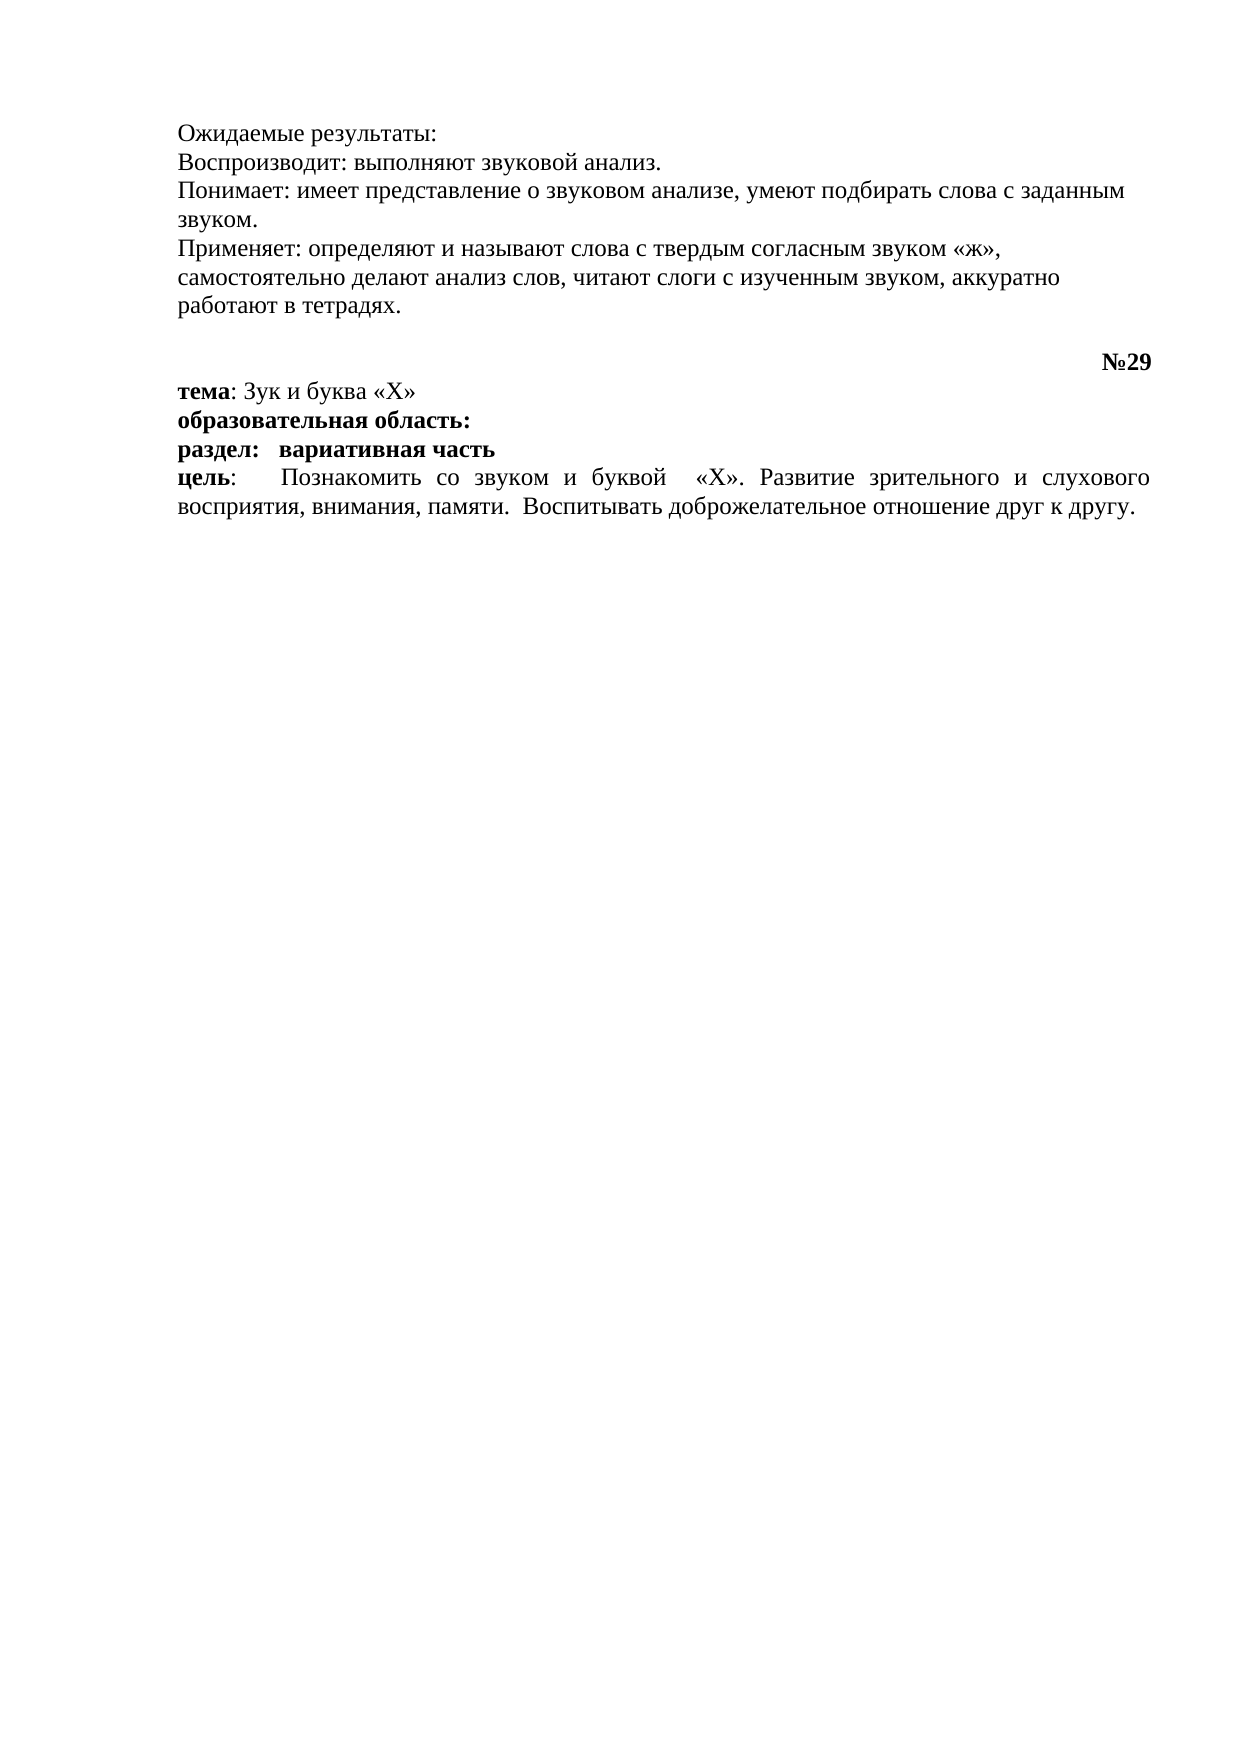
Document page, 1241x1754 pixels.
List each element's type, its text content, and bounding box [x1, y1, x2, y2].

text раздел: вариативная часть [177, 434, 1152, 462]
text Применяет: определяют и называют слова с твердым согласным звуком «ж», самостоятельно делают анализ слов, читают слоги с изученным звуком, аккуратно работают в тетрадях. [177, 233, 1152, 319]
text цель: Познакомить со звуком и буквой «Х». Развитие зрительного и слухового восприятия, внимания, памяти. Воспитывать доброжелательное отношение друг к другу. [177, 462, 1152, 520]
text №29 [177, 347, 1152, 376]
text Понимает: имеет представление о звуковом анализе, умеют подбирать слова с заданным звуком. [177, 176, 1152, 233]
text Ожидаемые результаты: [177, 118, 1152, 147]
text тема: Зук и буква «Х» [177, 376, 1152, 405]
text Воспроизводит: выполняют звуковой анализ. [177, 147, 1152, 176]
text образовательная область: [177, 405, 1152, 434]
